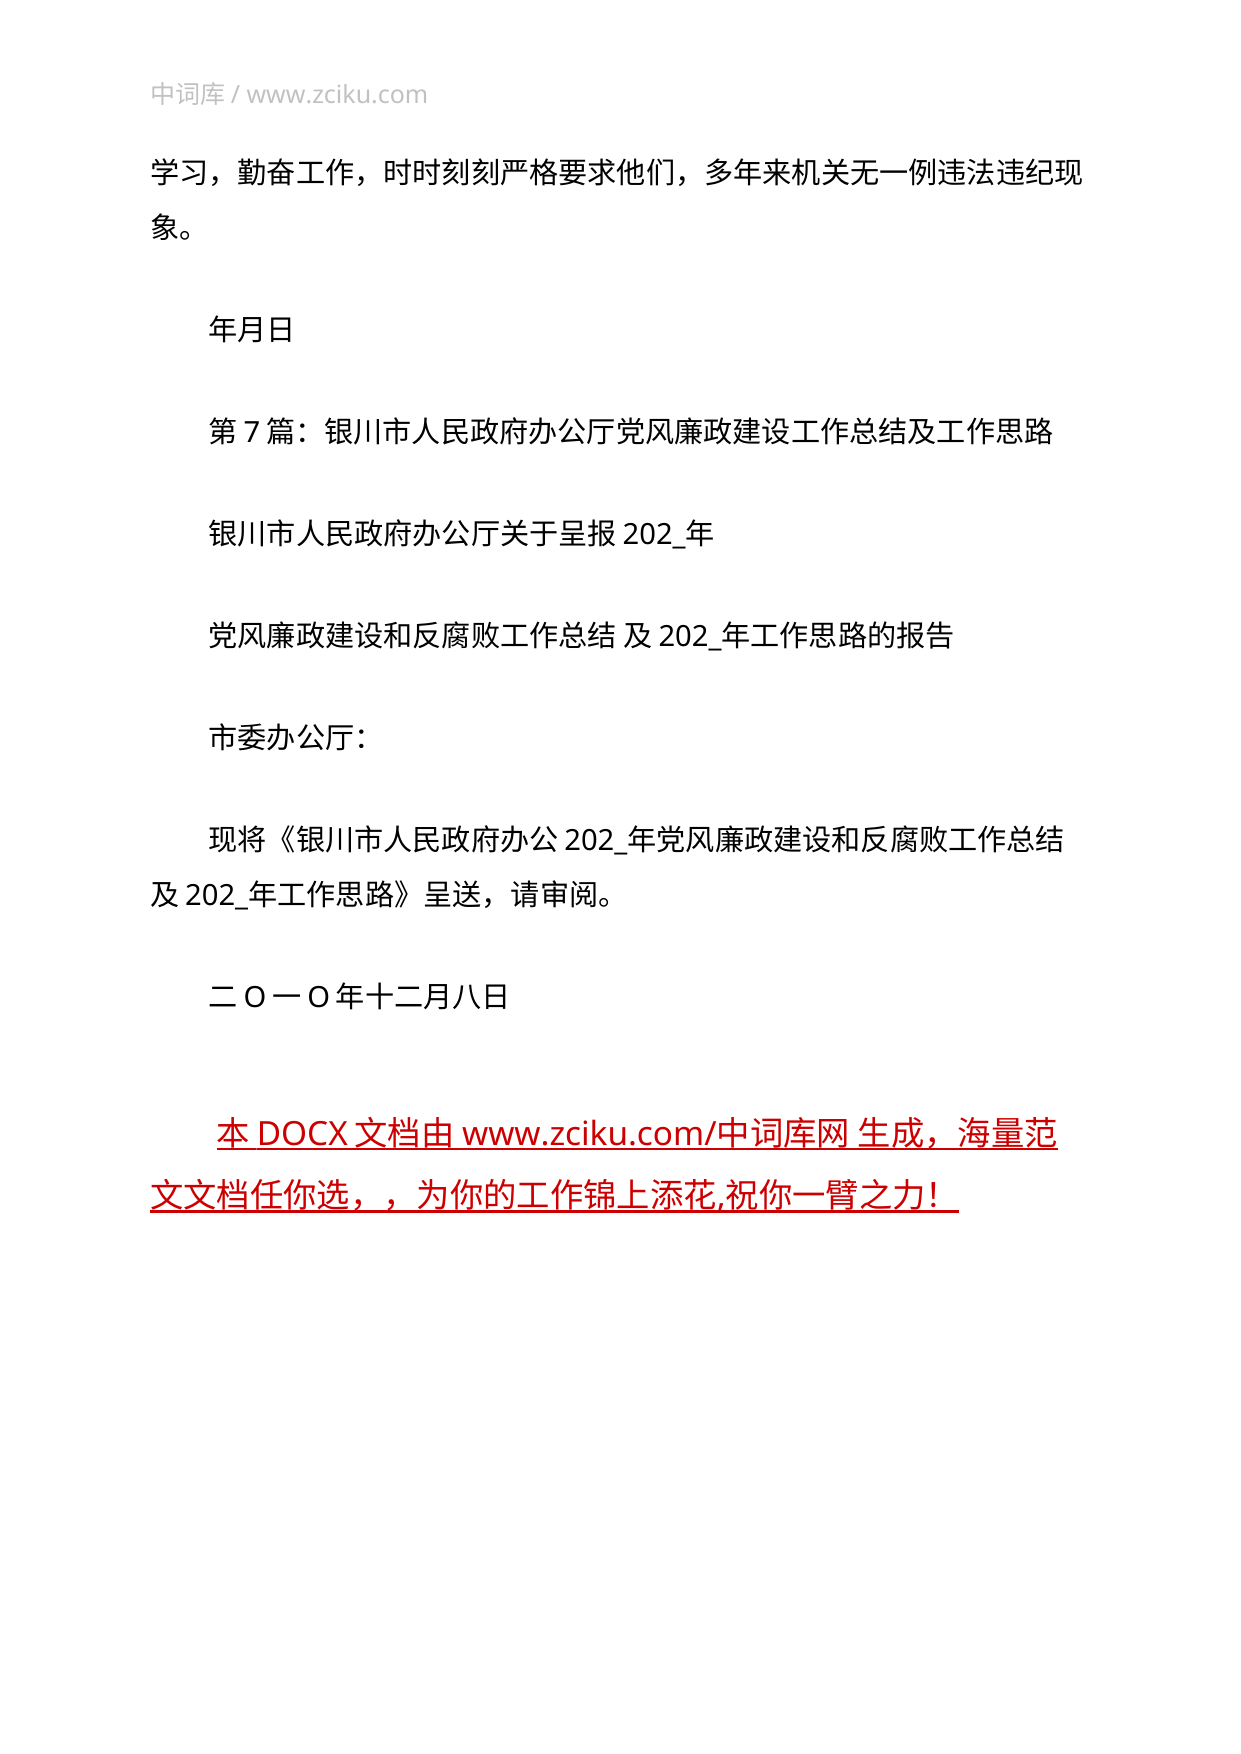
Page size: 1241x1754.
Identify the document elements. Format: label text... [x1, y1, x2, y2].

text 本DOCX文档由 www.zciku.com/中词库网 生成，海量范文文档任你选，，为你的工作锦上添花,祝你一臂之力！ [150, 1106, 1090, 1218]
text 银川市人民政府办公厅关于呈报202_年 [150, 510, 1090, 553]
text 二O一O年十二月八日 [150, 973, 1090, 1016]
text 第7篇：银川市人民政府办公厅党风廉政建设工作总结及工作思路 [150, 408, 1090, 451]
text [150, 150, 1090, 247]
text 年月日 [150, 307, 1090, 349]
text 党风廉政建设和反腐败工作总结 及202_年工作思路的报告 [150, 612, 1090, 655]
text 现将《银川市人民政府办公202_年党风廉政建设和反腐败工作总结及202_年工作思路》呈送，请审阅。 [150, 816, 1090, 913]
text 市委办公厅： [150, 714, 1090, 757]
